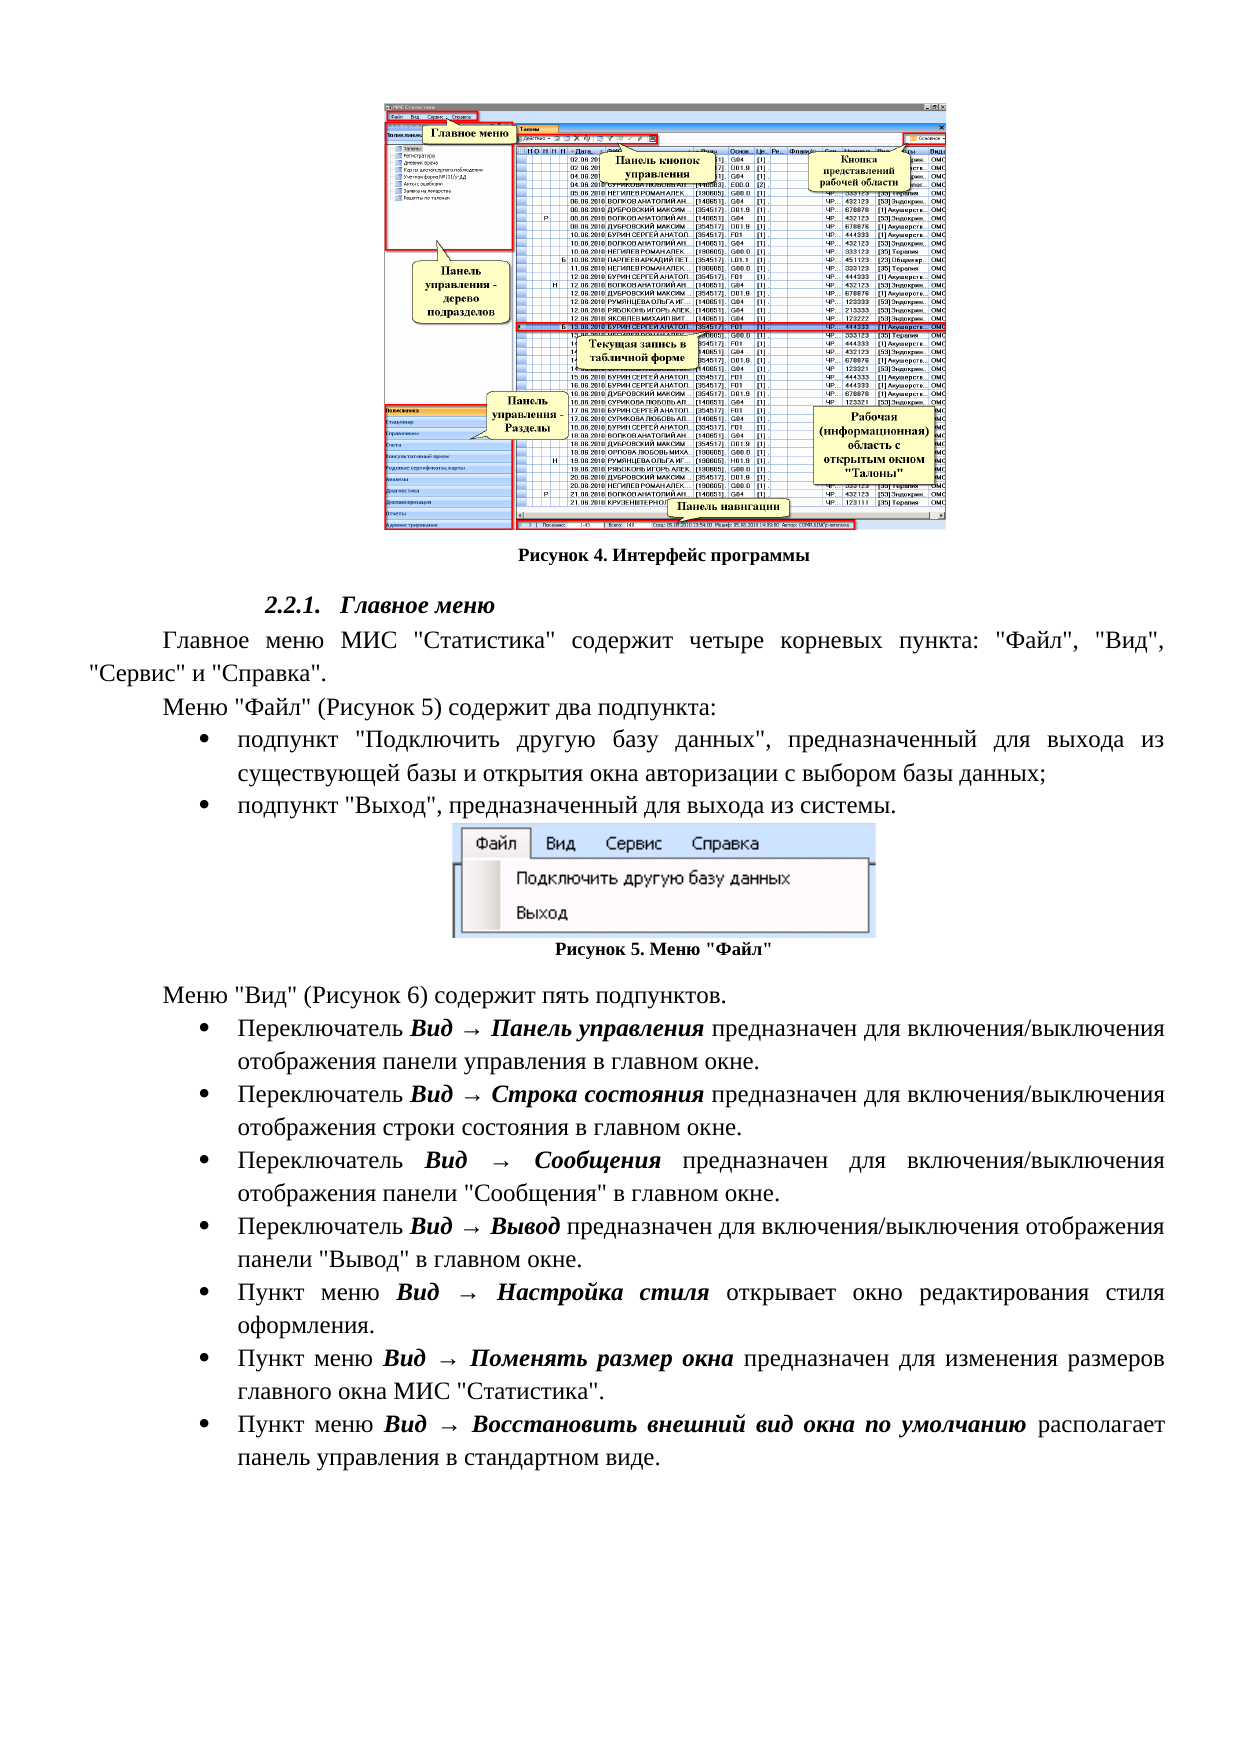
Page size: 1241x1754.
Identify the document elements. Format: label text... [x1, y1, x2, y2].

text Рисунок 5. Меню "Файл" [89, 938, 1165, 959]
list Переключатель Вид → Сообщения предназначен для включения/выключения отображения панели "Сообщения" в главном окне. [200, 1145, 1165, 1207]
list Переключатель Вид → Строка состояния предназначен для включения/выключения отображения строки состояния в главном окне. [200, 1079, 1165, 1141]
list подпункт "Подключить другую базу данных", предназначенный для выхода из существующей базы и открытия окна авторизации с выбором базы данных; [200, 724, 1165, 786]
picture [384, 103, 947, 530]
list Переключатель Вид → Вывод предназначен для включения/выключения отображения панели "Вывод" в главном окне. [200, 1211, 1165, 1273]
list Переключатель Вид → Панель управления предназначен для включения/выключения отображения панели управления в главном окне. [200, 1013, 1165, 1075]
list Пункт меню Вид → Настройка стиля открывает окно редактирования стиля оформления. [200, 1277, 1165, 1339]
list подпункт "Выход", предназначенный для выхода из системы. [200, 791, 1165, 819]
picture [452, 823, 876, 938]
subtitle Главное меню [265, 591, 1165, 619]
list Пункт меню Вид → Восстановить внешний вид окна по умолчанию располагает панель управления в стандартном виде. [200, 1409, 1165, 1471]
text Главное меню МИС "Статистика" содержит четыре корневых пункта: "Файл", "Вид", "Сервис" и "Справка". [89, 626, 1165, 687]
text Рисунок 4. Интерфейс программы [89, 544, 1165, 566]
list Пункт меню Вид → Поменять размер окна предназначен для изменения размеров главного окна МИС "Статистика". [200, 1343, 1165, 1405]
